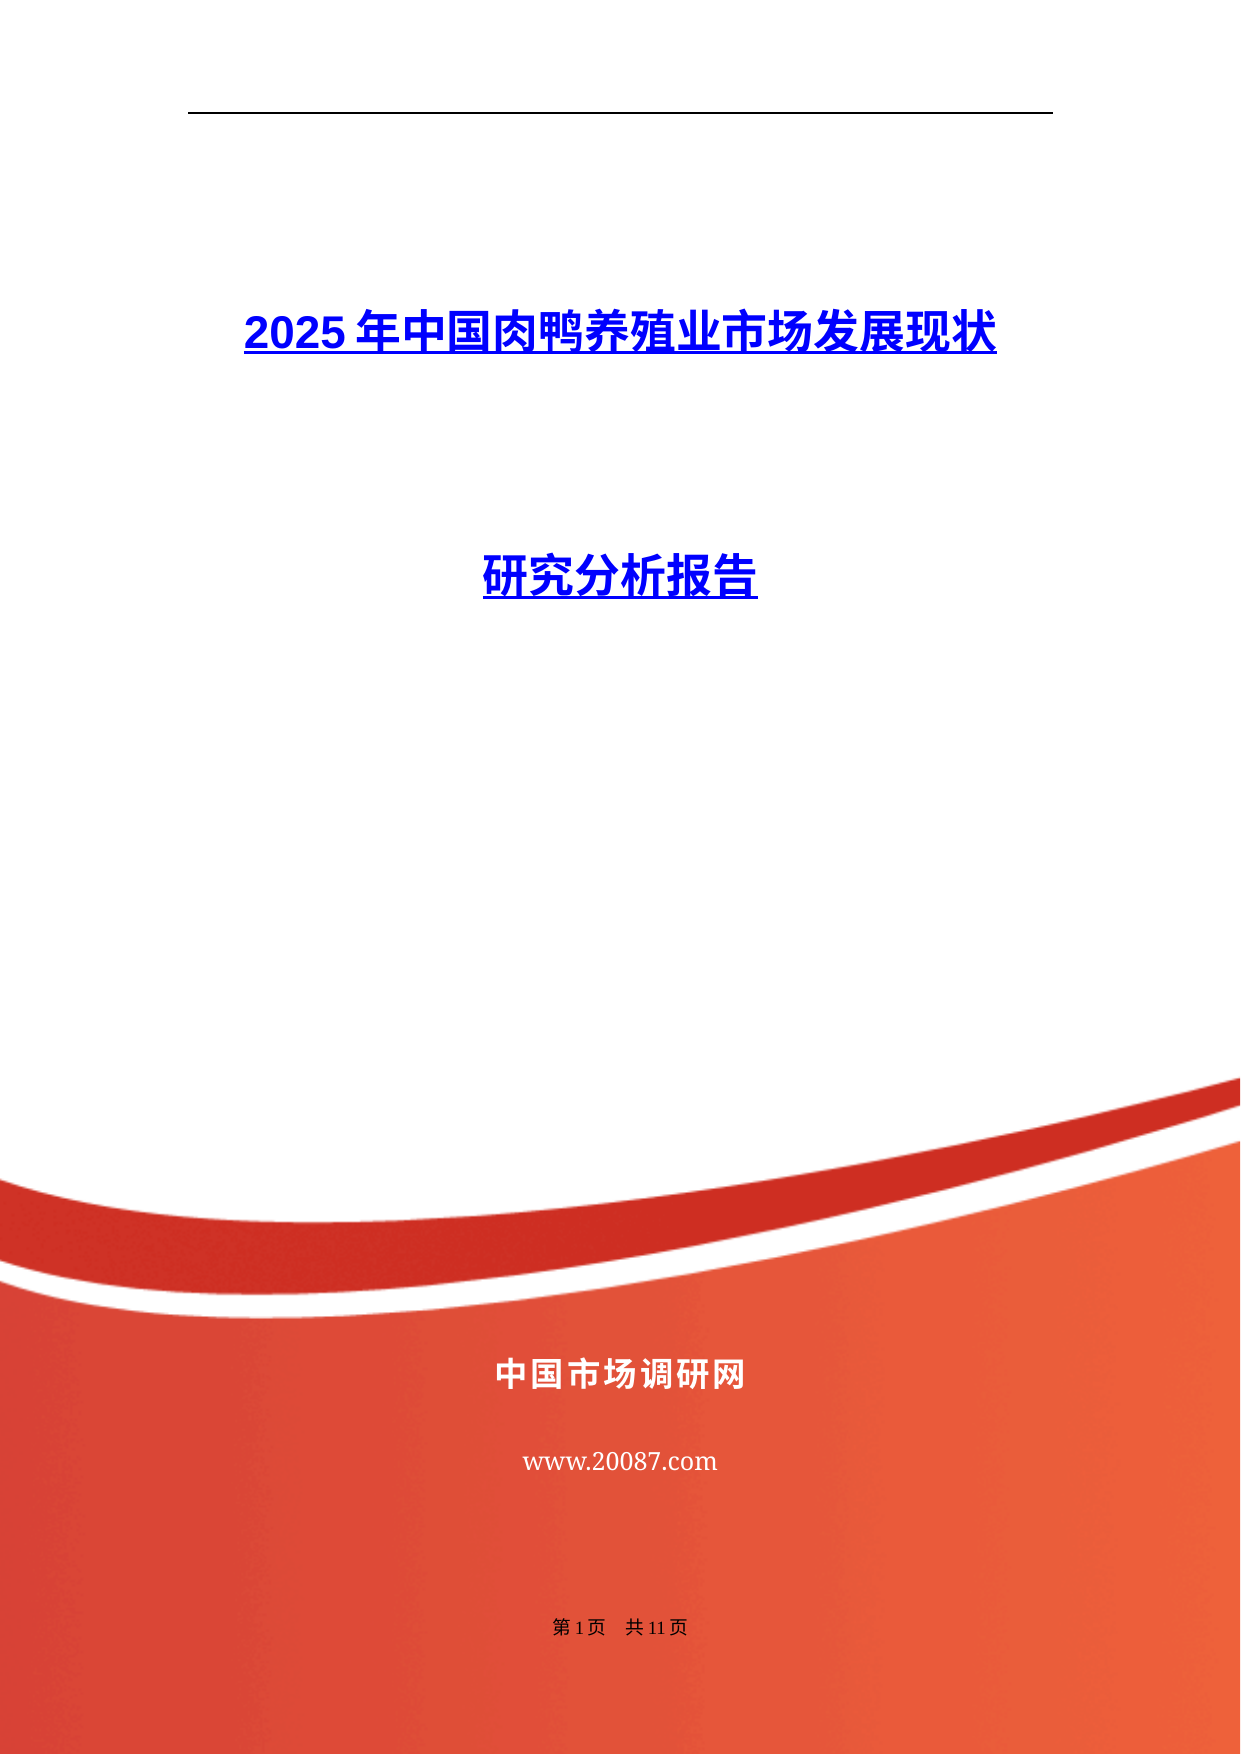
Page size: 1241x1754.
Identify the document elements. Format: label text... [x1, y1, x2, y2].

text www.20087.com [187, 1428, 1053, 1493]
table_header 2025年中国肉鸭养殖业市场发展现状研究分析报告 [188, 207, 1053, 773]
subtitle 中国市场调研网 [187, 1339, 1053, 1404]
picture [0, 1006, 1241, 1754]
